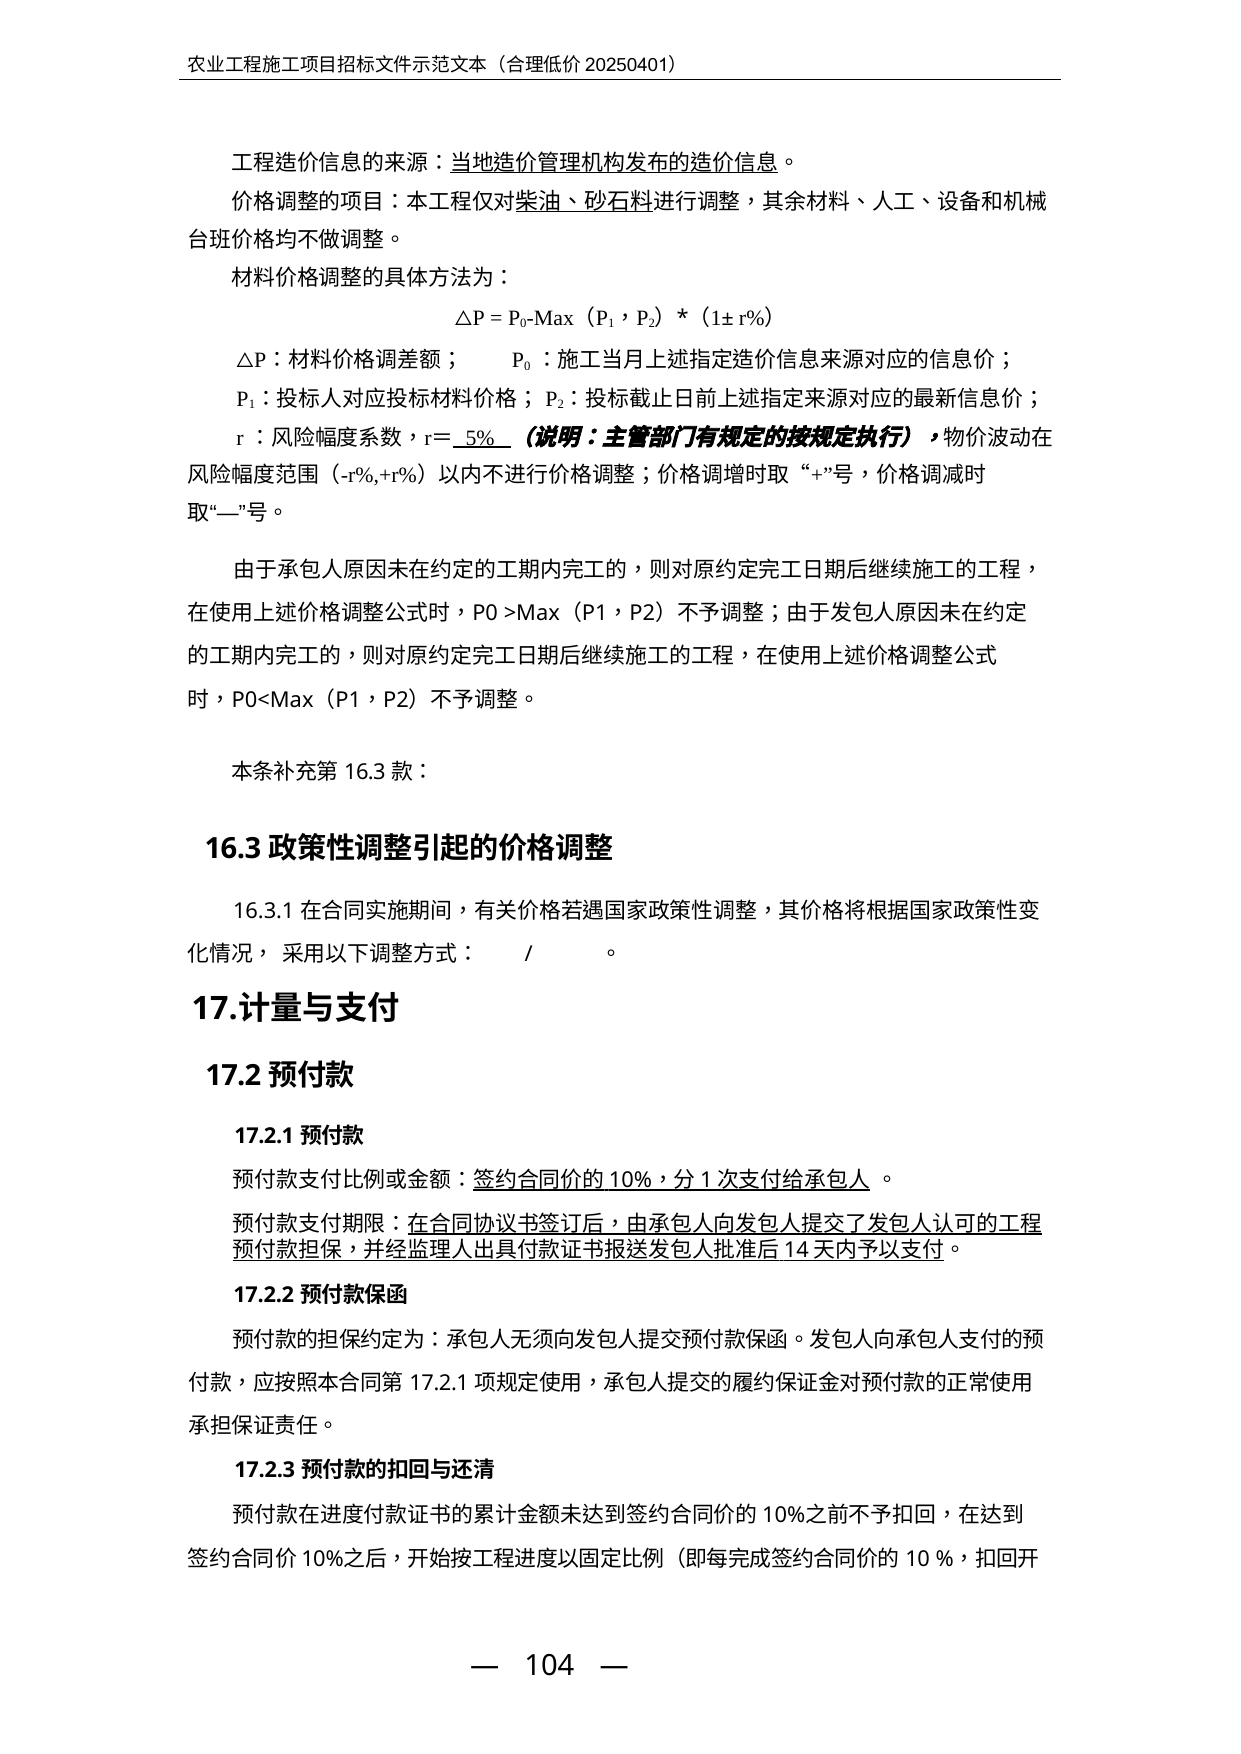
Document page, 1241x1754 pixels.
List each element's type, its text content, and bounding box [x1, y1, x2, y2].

text △P：材料价格调差额； P0 ：施工当月上述指定造价信息来源对应的信息价； [187, 347, 1053, 373]
text 17.2 预付款 [205, 1056, 1053, 1092]
text 价格调整的项目：本工程仅对柴油、砂石料进行调整，其余材料、人工、设备和机械台班价格均不做调整。 [187, 188, 1053, 252]
text P1：投标人对应投标材料价格； P2：投标截止日前上述指定来源对应的最新信息价； [187, 386, 1053, 411]
text 预付款支付期限：在合同协议书签订后，由承包人向发包人提交了发包人认可的工程预付款担保，并经监理人出具付款证书报送发包人批准后14天内予以支付。 [232, 1209, 1053, 1264]
text 工程造价信息的来源：当地造价管理机构发布的造价信息。 [231, 150, 1053, 175]
text 16.3.1 在合同实施期间，有关价格若遇国家政策性调整，其价格将根据国家政策性变化情况， 采用以下调整方式： / 。 [187, 895, 1053, 968]
text 17.计量与支付 [191, 987, 1053, 1028]
text 材料价格调整的具体方法为： [187, 264, 1053, 290]
text 17.2.2 预付款保函 [233, 1281, 1053, 1308]
text 17.2.3 预付款的扣回与还清 [234, 1456, 1053, 1483]
text 预付款支付比例或金额：签约合同价的10%，分1次支付给承包人 。 [232, 1165, 1053, 1193]
text 预付款的担保约定为：承包人无须向发包人提交预付款保函。发包人向承包人支付的预付款，应按照本合同第 17.2.1 项规定使用，承包人提交的履约保证金对预付款的正常使用承担保证责任。 [188, 1324, 1053, 1440]
text △P = P0-Max（P1，P2）*（1± r%） [187, 302, 1053, 332]
text 16.3 政策性调整引起的价格调整 [204, 830, 1053, 866]
text r ：风险幅度系数，r＝ 5% （说明：主管部门有规定的按规定执行），物价波动在风险幅度范围（-r%,+r%）以内不进行价格调整；价格调增时取“+”号，价格调减时取“—”号。 [187, 423, 1053, 526]
text 本条补充第 16.3 款： [231, 756, 591, 786]
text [187, 1499, 1040, 1572]
text 由于承包人原因未在约定的工期内完工的，则对原约定完工日期后继续施工的工程，在使用上述价格调整公式时，P0 >Max（P1，P2）不予调整；由于发包人原因未在约定的工期内完工的，则对原约定完工日期后继续施工的工程，在使用上述价格调整公式时，P0<Max（P1，P2）不予调整。 [188, 554, 1047, 713]
text 17.2.1 预付款 [234, 1121, 1053, 1149]
